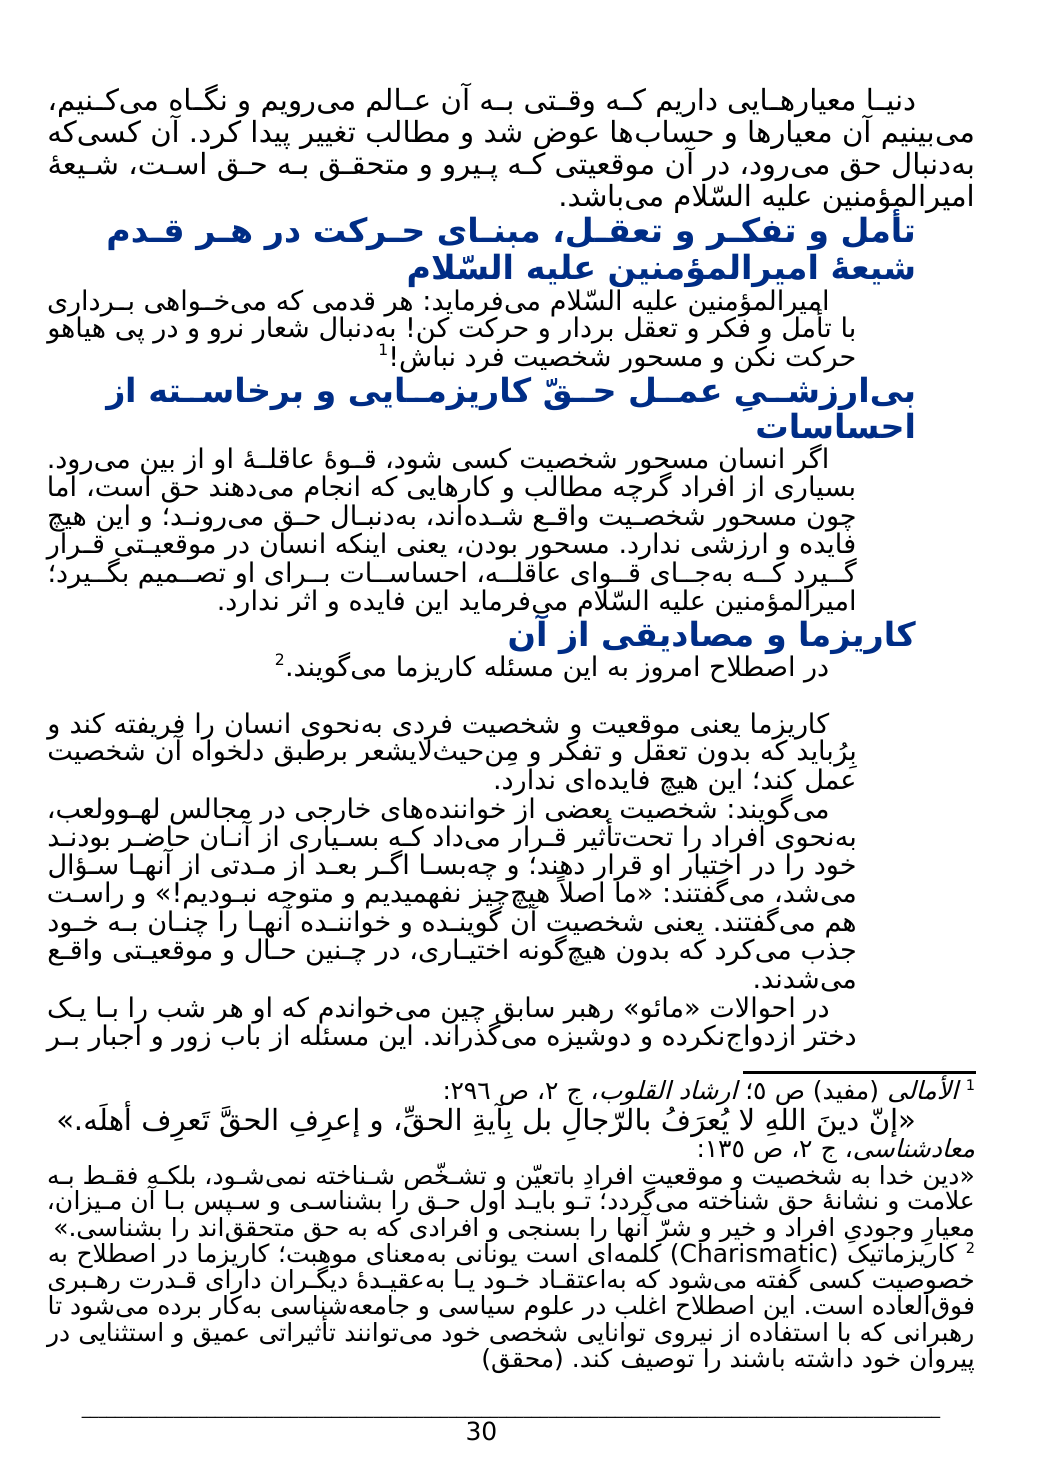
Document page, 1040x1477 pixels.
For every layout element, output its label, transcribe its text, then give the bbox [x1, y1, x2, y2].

text امیرالمؤمنین علیه السّلام می‌فرماید: هر قدمی که می‌خواهی برداری با تأمل و فکر و تعقل بردار و حرکت کن! به‌دنبال شعار نرو و در پی هیاهو حرکت نکن و مسحور شخصیت فرد نباش! [47, 287, 857, 372]
text اگر انسان مسحور شخصیت کسی شود، قوۀ عاقلۀ او از بین می‌رود. بسیاری از افراد گرچه مطالب و کارهایی که انجام می‌دهند حق است، اما چون مسحور شخصیت واقع شده‌اند، به‌دنبال حق می‌روند؛ و این هیچ فایده و ارزشی ندارد. مسحور بودن، یعنی اینکه انسان در موقعیتی قرار گیرد که به‌جای قوای عاقله، احساسات برای او تصمیم بگیرد؛ امیرالمؤمنین علیه السّلام می‌فرماید این فایده و اثر ندارد. [47, 446, 857, 617]
subtitle تأمل و تفکر و تعقل، مبنای حرکت در هر قدم شیعۀ امیرالمؤمنین علیه السّلام [106, 213, 916, 287]
text دنیا معیارهایی داریم که وقتی به آن‌ عالم می‌رویم و نگاه می‌کنیم، می‌بینیم آن معیارها و حساب‌ها عوض شد و مطالب تغییر پیدا کرد. آن کسی‌که به‌دنبال حق می‌رود، در آن موقعیتی که پیرو و متحقق به حق است، شیعۀ امیرالمؤمنین علیه السّلام می‌باشد. [47, 84, 975, 213]
subtitle کاریزما و مصادیقی از آن [106, 617, 916, 654]
text در اصطلاح امروز به این مسئله کاریزما می‌گویند. [47, 654, 857, 682]
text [47, 994, 857, 1051]
text می‌گویند: شخصیت بعضی از خواننده‌های خارجی در مجالس لهوولعب، به‌نحوی افراد را تحت‌تأثیر قرار می‌داد که بسیاری از آنان حاضر بودند خود را در اختیار او قرار دهند؛ و چه‌بسا اگر بعد از مدتی از آنها سؤال می‌شد، می‌گفتند: «ما اصلاً هیچ‌چیز نفهمیدیم و متوجه نبودیم!» و راست هم می‌گفتند. یعنی شخصیت آن گوینده و خواننده آنها را چنان به خود جذب می‌کرد که بدون هیچ‌گونه اختیاری، در چنین حال و موقعیتی واقع می‌شدند. [47, 796, 857, 994]
text کاریزما یعنی موقعیت و شخصیت فردی به‌نحوی انسان را فریفته کند و بِرُباید که بدون تعقل و تفکر و مِن‌حیث‌لا‌یشعر برطبق دلخواه آن شخصیت عمل کند؛ این هیچ فایده‌ای ندارد. [47, 710, 857, 796]
subtitle بی‌ارزشیِ عمل حقّ کاریزمایی و برخاسته از احساسات [106, 372, 916, 446]
